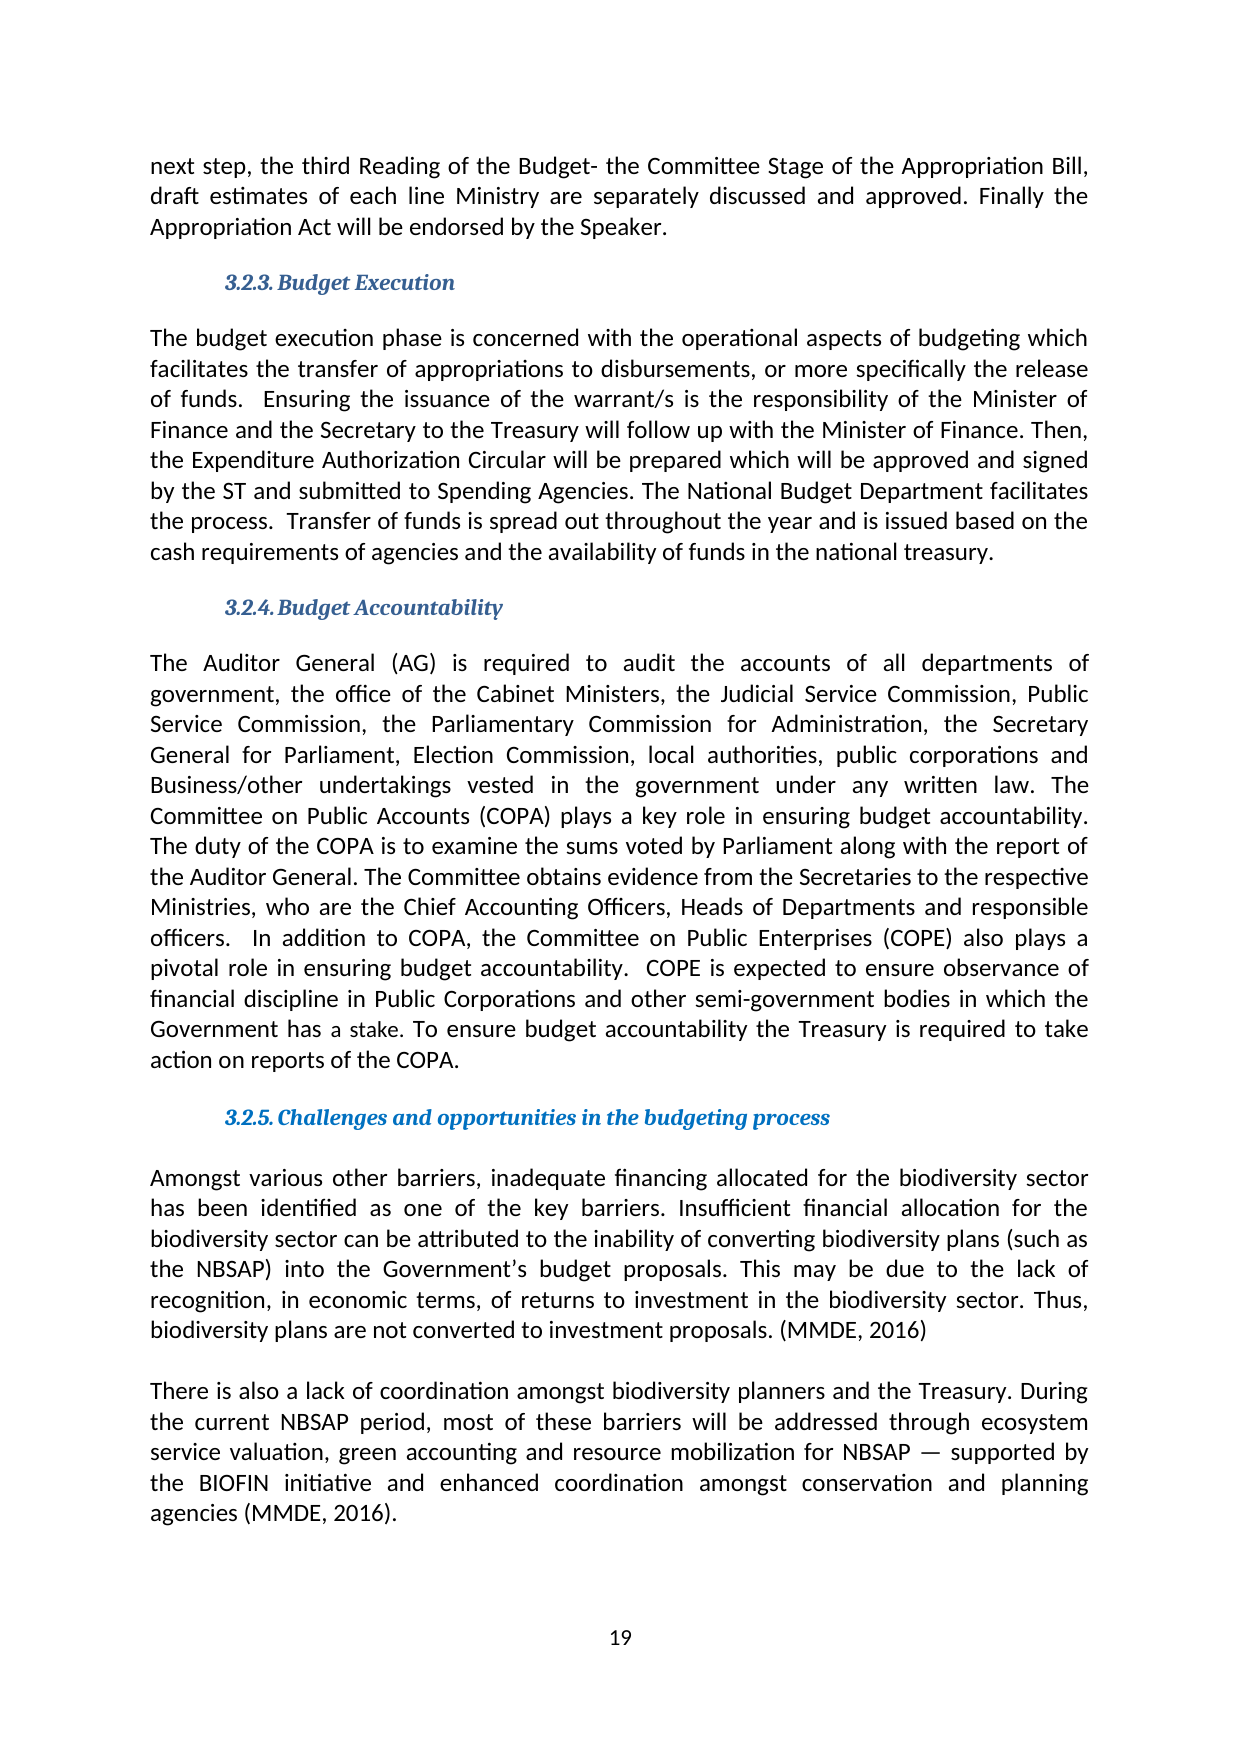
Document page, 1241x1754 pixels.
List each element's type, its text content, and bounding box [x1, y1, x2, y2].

text Amongst various other barriers, inadequate financing allocated for the biodiversity sector has been identified as one of the key barriers. Insufficient financial allocation for the biodiversity sector can be attributed to the inability of converting biodiversity plans (such as the NBSAP) into the Government’s budget proposals. This may be due to the lack of recognition, in economic terms, of returns to investment in the biodiversity sector. Thus, biodiversity plans are not converted to investment proposals. (MMDE, 2016) [150, 1162, 1090, 1345]
text The budget execution phase is concerned with the operational aspects of budgeting which facilitates the transfer of appropriations to disbursements, or more specifically the release of funds. Ensuring the issuance of the warrant/s is the responsibility of the Minister of Finance and the Secretary to the Treasury will follow up with the Minister of Finance. Then, the Expenditure Authorization Circular will be prepared which will be approved and signed by the ST and submitted to Spending Agencies. The National Budget Department facilitates the process. Transfer of funds is spread out throughout the year and is issued based on the cash requirements of agencies and the availability of funds in the national treasury. [150, 322, 1090, 566]
subtitle Budget Accountability [225, 594, 1090, 621]
subtitle Challenges and opportunities in the budgeting process [225, 1105, 1090, 1131]
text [150, 150, 1090, 242]
text The Auditor General (AG) is required to audit the accounts of all departments of government, the office of the Cabinet Ministers, the Judicial Service Commission, Public Service Commission, the Parliamentary Commission for Administration, the Secretary General for Parliament, Election Commission, local authorities, public corporations and Business/other undertakings vested in the government under any written law. The Committee on Public Accounts (COPA) plays a key role in ensuring budget accountability. The duty of the COPA is to examine the sums voted by Parliament along with the report of the Auditor General. The Committee obtains evidence from the Secretaries to the respective Ministries, who are the Chief Accounting Officers, Heads of Departments and responsible officers. In addition to COPA, the Committee on Public Enterprises (COPE) also plays a pivotal role in ensuring budget accountability. COPE is expected to ensure observance of financial discipline in Public Corporations and other semi-government bodies in which the Government has a stake. To ensure budget accountability the Treasury is required to take action on reports of the COPA. [150, 647, 1090, 1074]
text There is also a lack of coordination amongst biodiversity planners and the Treasury. During the current NBSAP period, most of these barriers will be addressed through ecosystem service valuation, green accounting and resource mobilization for NBSAP — supported by the BIOFIN initiative and enhanced coordination amongst conservation and planning agencies (MMDE, 2016). [150, 1376, 1090, 1528]
subtitle Budget Execution [225, 269, 1090, 296]
